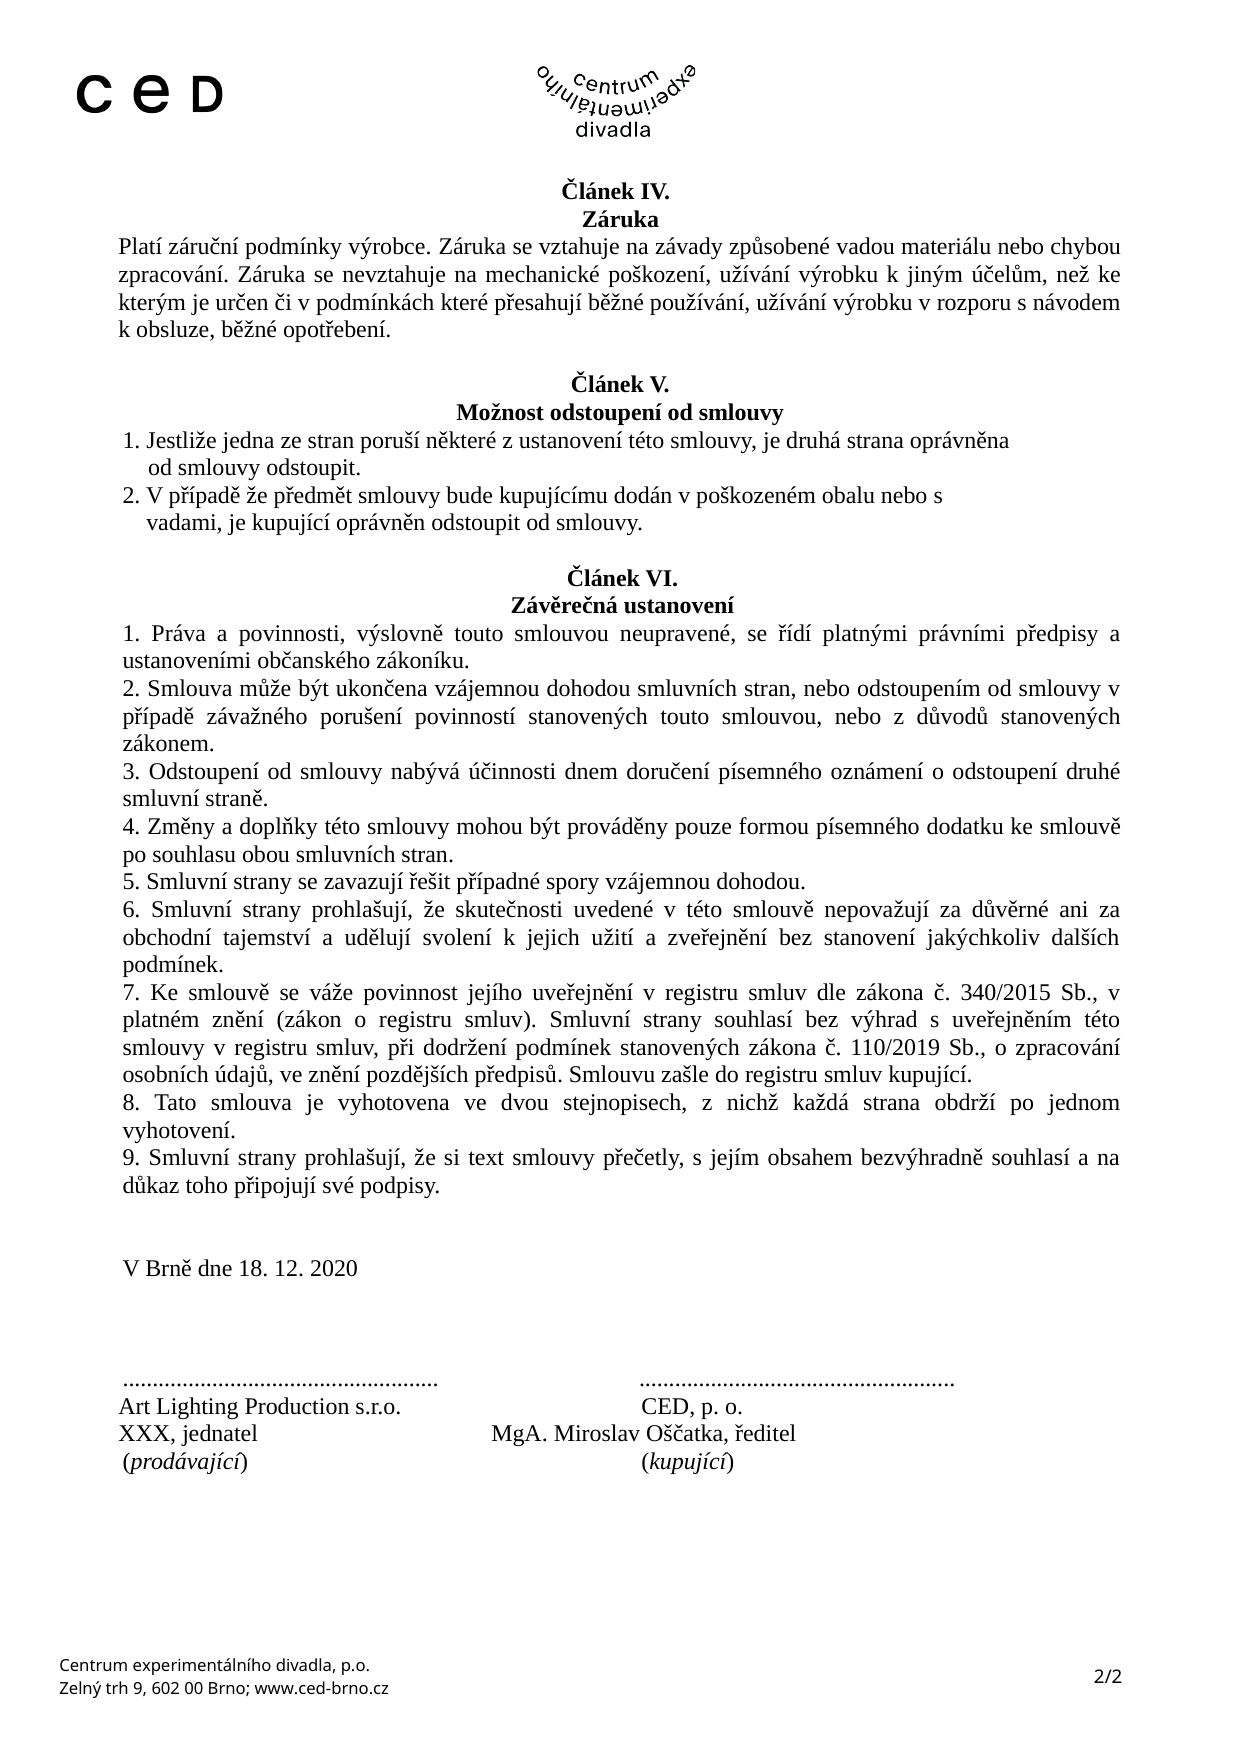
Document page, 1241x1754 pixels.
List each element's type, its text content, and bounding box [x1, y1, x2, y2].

text 7. Ke smlouvě se váže povinnost jejího uveřejnění v registru smluv dle zákona č. 340/2015 Sb., v platném znění (zákon o registru smluv). Smluvní strany souhlasí bez výhrad s uveřejněním této smlouvy v registru smluv, při dodržení podmínek stanovených zákona č. 110/2019 Sb., o zpracování osobních údajů, ve znění pozdějších předpisů. Smlouvu zašle do registru smluv kupující. [122, 978, 1122, 1088]
text 5. Smluvní strany se zavazují řešit případné spory vzájemnou dohodou. [122, 867, 1122, 895]
text 3. Odstoupení od smlouvy nabývá účinnosti dnem doručení písemného oznámení o odstoupení druhé smluvní straně. [122, 757, 1122, 812]
text 1. Práva a povinnosti, výslovně touto smlouvou neupravené, se řídí platnými právními předpisy a ustanoveními občanského zákoníku. [122, 619, 1122, 674]
text 6. Smluvní strany prohlašují, že skutečnosti uvedené v této smlouvě nepovažují za důvěrné ani za obchodní tajemství a udělují svolení k jejich užití a zveřejnění bez stanovení jakýchkoliv dalších podmínek. [122, 895, 1122, 978]
text 2. V případě že předmět smlouvy bude kupujícímu dodán v poškozeném obalu nebo s [122, 481, 1122, 508]
text Článek VI. [122, 564, 1122, 591]
picture [59, 59, 240, 130]
text Závěrečná ustanovení [122, 591, 1122, 619]
text Platí záruční podmínky výrobce. Záruka se vztahuje na závady způsobené vadou materiálu nebo chybou zpracování. Záruka se nevztahuje na mechanické poškození, užívání výrobku k jiným účelům, než ke kterým je určen či v podmínkách které přesahují běžné používání, užívání výrobku v rozporu s návodem k obsluze, běžné opotřebení. [118, 232, 1122, 343]
text vadami, je kupující oprávněn odstoupit od smlouvy. [122, 508, 1122, 536]
text ..................................................... ..................................................... [122, 1364, 1122, 1392]
text Možnost odstoupení od smlouvy [118, 398, 1122, 426]
text XXX, jednatel MgA. Miroslav Oščatka, ředitel [118, 1419, 1122, 1447]
text 1. Jestliže jedna ze stran poruší některé z ustanovení této smlouvy, je druhá strana oprávněna [122, 426, 1122, 453]
text 8. Tato smlouva je vyhotovena ve dvou stejnopisech, z nichž každá strana obdrží po jednom vyhotovení. [122, 1088, 1122, 1143]
text Článek IV. [492, 177, 1122, 205]
text 9. Smluvní strany prohlašují, že si text smlouvy přečetly, s jejím obsahem bezvýhradně souhlasí a na důkaz toho připojují své podpisy. [122, 1143, 1122, 1198]
text 4. Změny a doplňky této smlouvy mohou být prováděny pouze formou písemného dodatku ke smlouvě po souhlasu obou smluvních stran. [122, 812, 1122, 867]
text od smlouvy odstoupit. [118, 453, 1122, 481]
text Art Lighting Production s.r.o. CED, p. o. [118, 1392, 1122, 1419]
text Záruka [118, 205, 1122, 232]
text 2. Smlouva může být ukončena vzájemnou dohodou smluvních stran, nebo odstoupením od smlouvy v případě závažného porušení povinností stanovených touto smlouvou, nebo z důvodů stanovených zákonem. [122, 674, 1122, 757]
text Článek V. [118, 370, 1122, 398]
text V Brně dne 18. 12. 2020 [122, 1254, 1122, 1281]
picture [537, 65, 696, 137]
text (prodávající) (kupující) [122, 1447, 1122, 1474]
